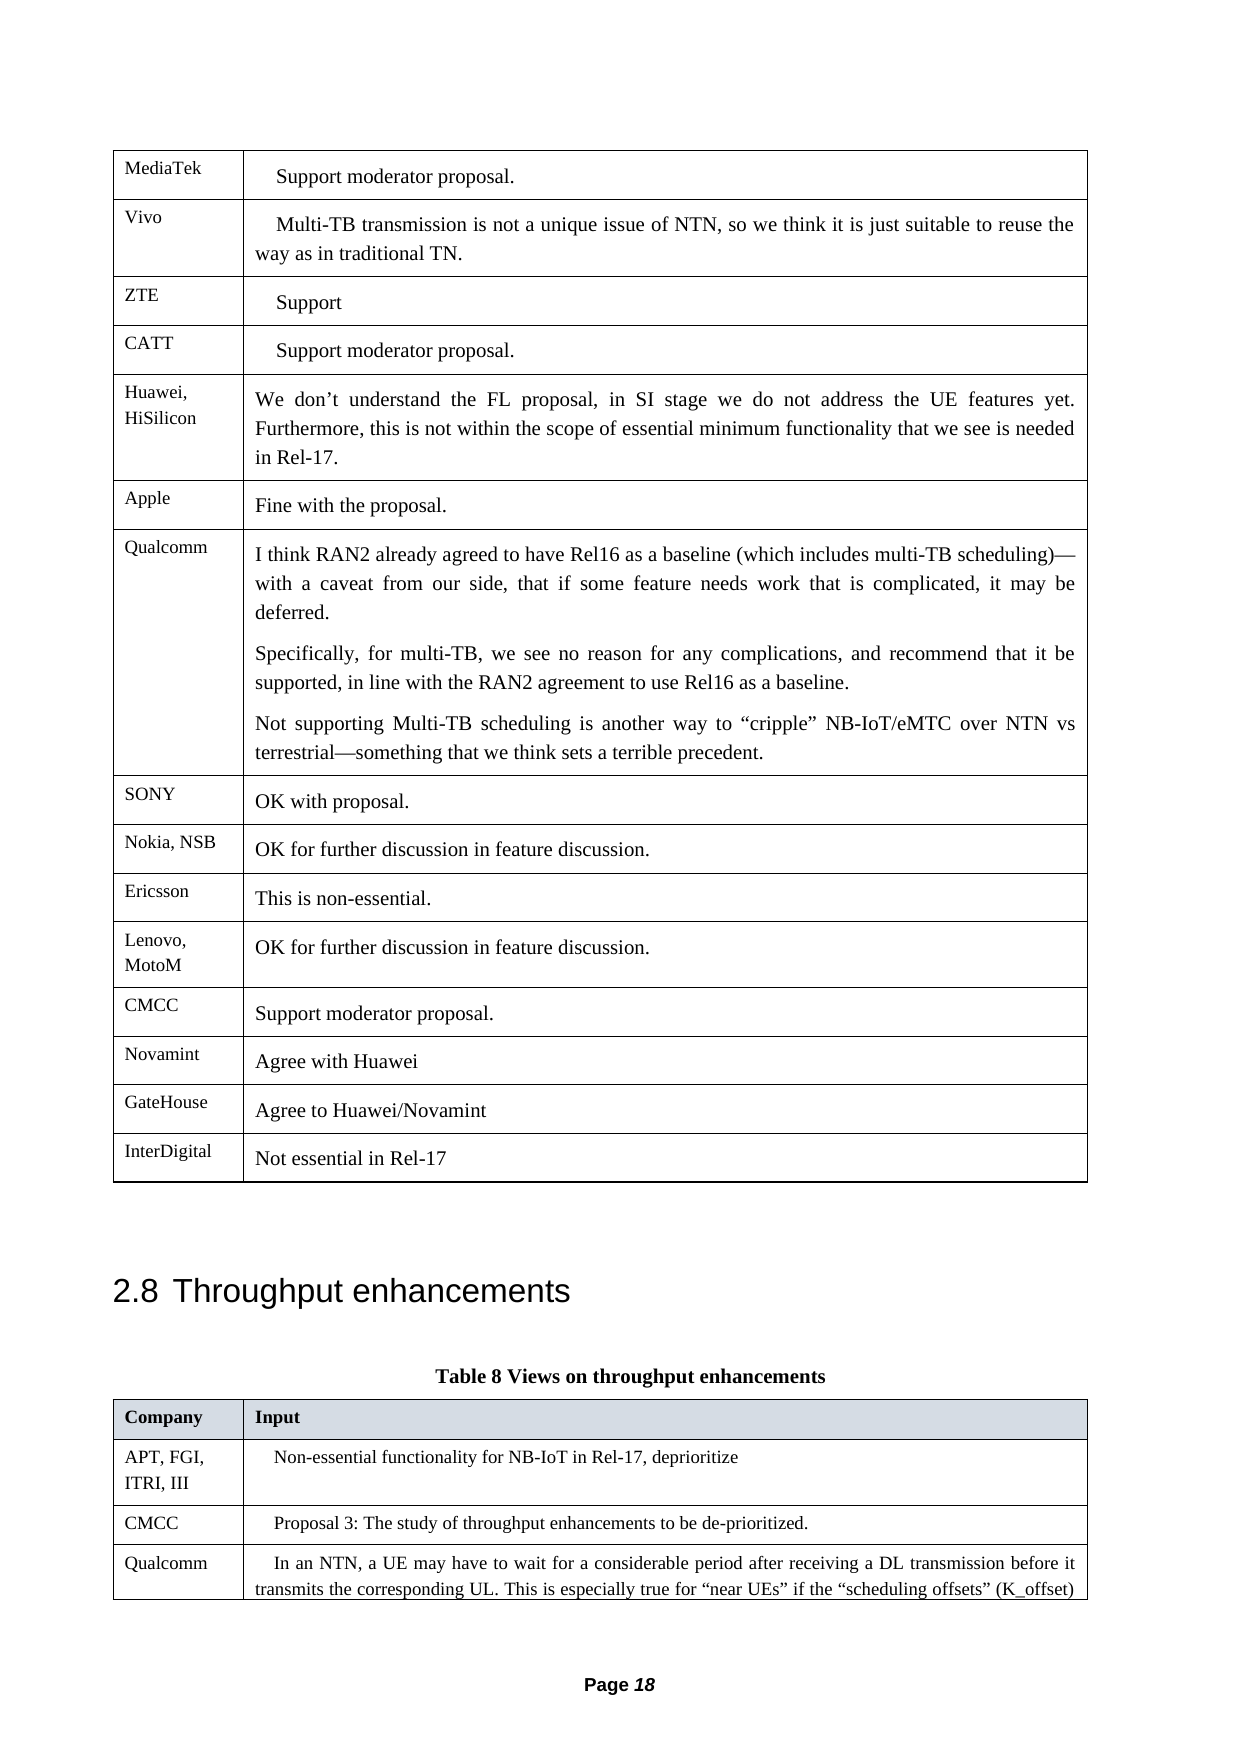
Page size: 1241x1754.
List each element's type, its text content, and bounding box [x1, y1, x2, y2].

table_cell Novamint [114, 1037, 243, 1084]
table_cell Multi-TB transmission is not a unique issue of NTN, so we think it is just suitable to reuse the way as in traditional TN. [244, 200, 1087, 276]
table_cell Qualcomm [114, 530, 243, 775]
table_cell Agree to Huawei/Novamint [244, 1085, 1087, 1133]
table_cell Non-essential functionality for NB-IoT in Rel-17, deprioritize [244, 1440, 1087, 1504]
table_cell Lenovo, MotoM [114, 922, 243, 987]
table_cell SONY [114, 776, 243, 824]
table_cell InterDigital [114, 1134, 243, 1181]
table_header Company [114, 1400, 243, 1439]
table_cell APT, FGI, ITRI, III [114, 1440, 243, 1504]
table_cell Support moderator proposal. [244, 151, 1087, 199]
table_cell ZTE [114, 277, 243, 325]
table_cell Support moderator proposal. [244, 988, 1087, 1036]
table_cell Nokia, NSB [114, 825, 243, 872]
table_cell Vivo [114, 200, 243, 276]
table_cell Huawei, HiSilicon [114, 375, 243, 480]
table_header Input [244, 1400, 1087, 1439]
table_cell Ericsson [114, 874, 243, 921]
table_cell OK for further discussion in feature discussion. [244, 922, 1087, 987]
subtitle Throughput enhancements [112, 1271, 1128, 1310]
table_cell Support moderator proposal. [244, 326, 1087, 373]
table_cell OK for further discussion in feature discussion. [244, 825, 1087, 872]
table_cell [244, 1545, 1087, 1599]
table_cell MediaTek [114, 151, 243, 199]
table_cell This is non-essential. [244, 874, 1087, 921]
table_cell OK with proposal. [244, 776, 1087, 824]
table_cell GateHouse [114, 1085, 243, 1133]
table_cell We don’t understand the FL proposal, in SI stage we do not address the UE features yet. Furthermore, this is not within the scope of essential minimum functionality that we see is needed in Rel-17. [244, 375, 1087, 480]
table_cell Apple [114, 481, 243, 528]
table_cell CMCC [114, 1506, 243, 1544]
text Table 8 Views on throughput enhancements [112, 1364, 1128, 1388]
table_cell CMCC [114, 988, 243, 1036]
table_cell Support [244, 277, 1087, 325]
table_cell Agree with Huawei [244, 1037, 1087, 1084]
table_cell I think RAN2 already agreed to have Rel16 as a baseline (which includes multi-TB scheduling)—with a caveat from our side, that if some feature needs work that is complicated, it may be deferred. Specifically, for multi-TB, we see no reason for any complications, and recommend that it be supported, in line with the RAN2 agreement to use Rel16 as a baseline. Not supporting Multi-TB scheduling is another way to “cripple” NB-IoT/eMTC over NTN vs terrestrial—something that we think sets a terrible precedent. [244, 530, 1087, 775]
table_cell CATT [114, 326, 243, 373]
table_cell Fine with the proposal. [244, 481, 1087, 528]
table_cell Not essential in Rel-17 [244, 1134, 1087, 1181]
table_cell Proposal 3: The study of throughput enhancements to be de-prioritized. [244, 1506, 1087, 1544]
table_cell Qualcomm [114, 1545, 243, 1599]
